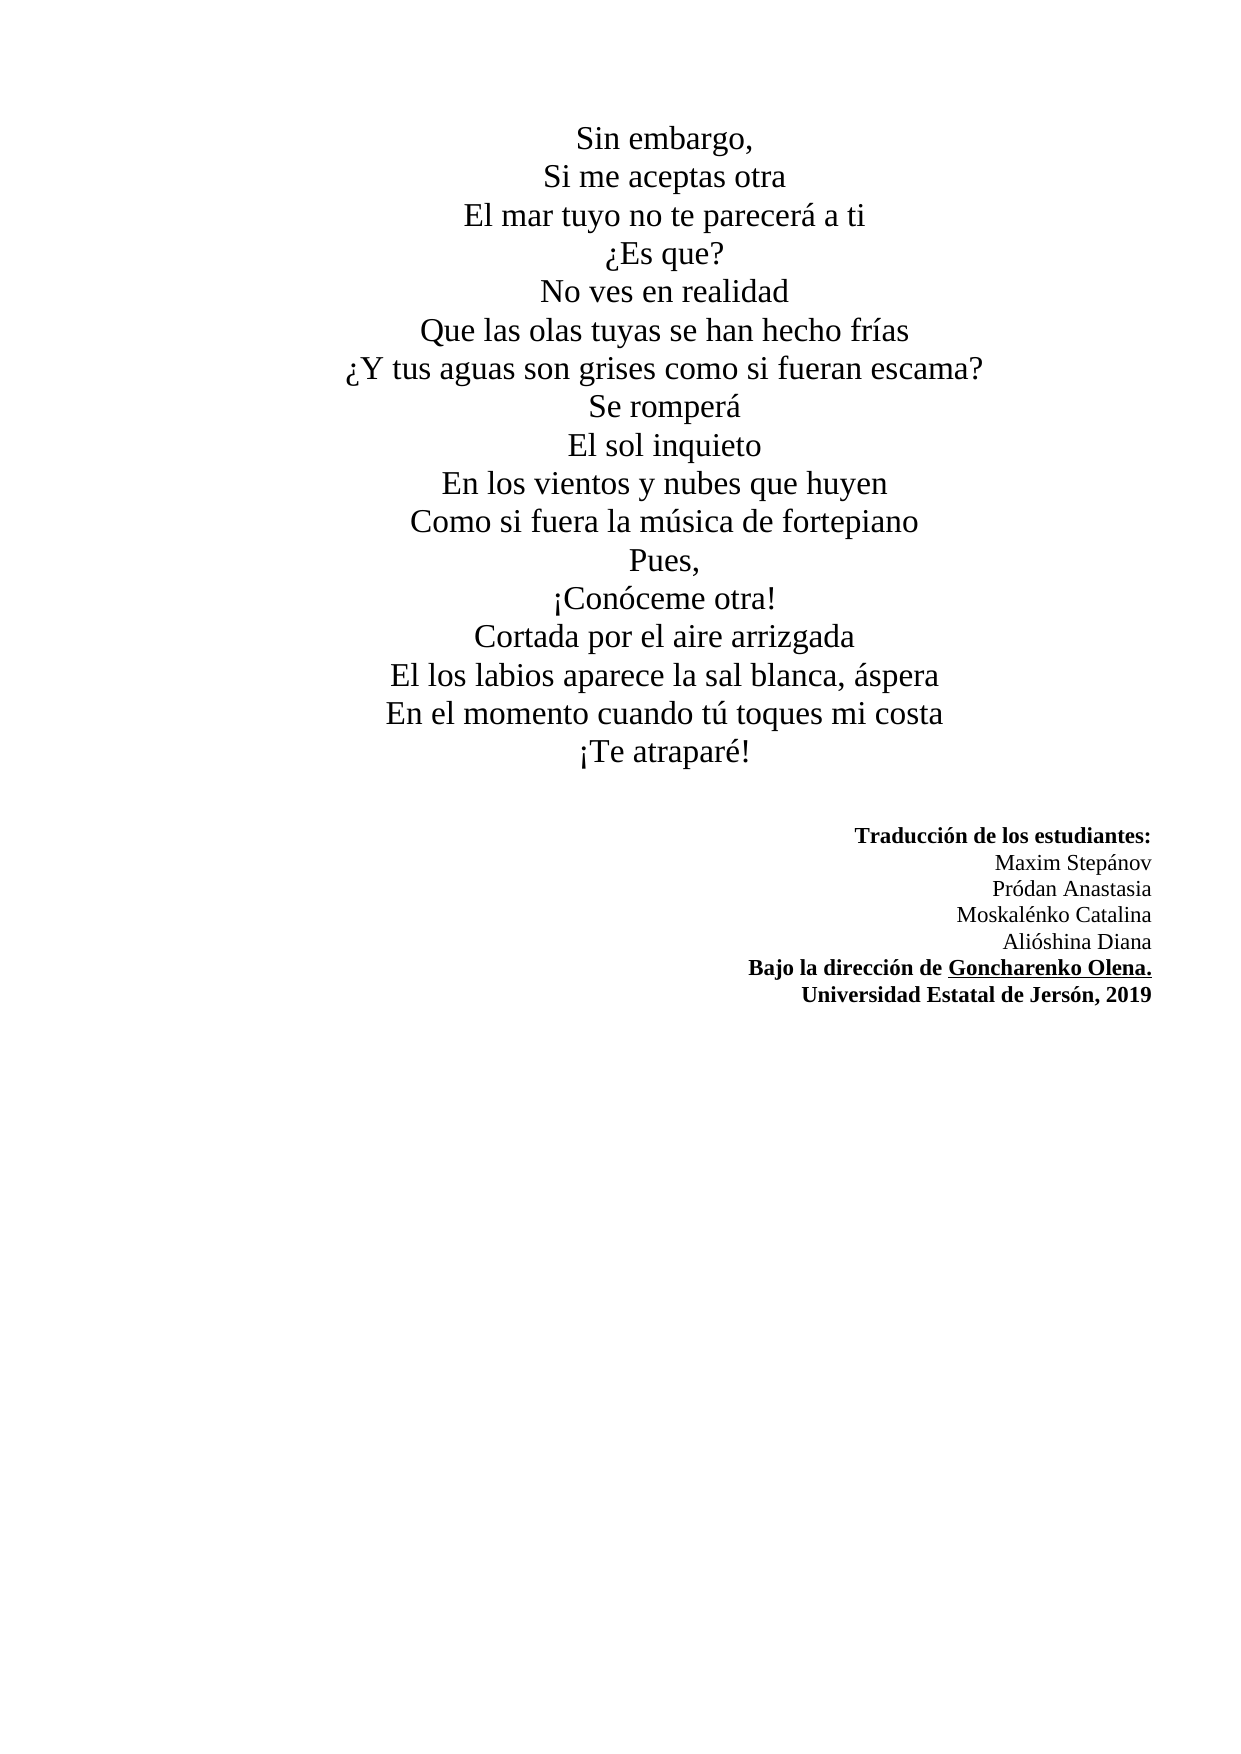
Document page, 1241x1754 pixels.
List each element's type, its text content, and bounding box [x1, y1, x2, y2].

text Alióshina Diana [177, 928, 1152, 954]
text ¿Es que? [177, 233, 1152, 271]
text ¡Te atraparé! [177, 731, 1152, 770]
text El los labios aparece la sal blanca, áspera [177, 655, 1152, 693]
text En el momento cuando tú toques mi costa [177, 693, 1152, 731]
text Universidad Estatal de Jersón, 2019 [177, 981, 1152, 1007]
text ¿Y tus aguas son grises como si fueran escama? [177, 348, 1152, 386]
text Bajo la dirección de Goncharenko Olena. [177, 954, 1152, 981]
text Sin embargo, [177, 118, 1152, 156]
text El sol inquieto [177, 425, 1152, 463]
text Pues, [177, 540, 1152, 578]
text Cortada por el aire arrizgada [177, 616, 1152, 655]
text Como si fuera la música de fortepiano [177, 501, 1152, 540]
text Maxim Stepánov [177, 849, 1152, 875]
text Se romperá [177, 386, 1152, 425]
text ¡Conóceme otra! [177, 578, 1152, 616]
text En los vientos y nubes que huyen [177, 463, 1152, 501]
text El mar tuyo no te parecerá a ti [177, 195, 1152, 233]
text Moskalénko Catalina [177, 902, 1152, 928]
text No ves en realidad [177, 271, 1152, 310]
text Pródan Anastasia [177, 875, 1152, 902]
text Si me aceptas otra [177, 156, 1152, 195]
text Que las olas tuyas se han hecho frías [177, 310, 1152, 348]
text Traducción de los estudiantes: [177, 822, 1152, 849]
